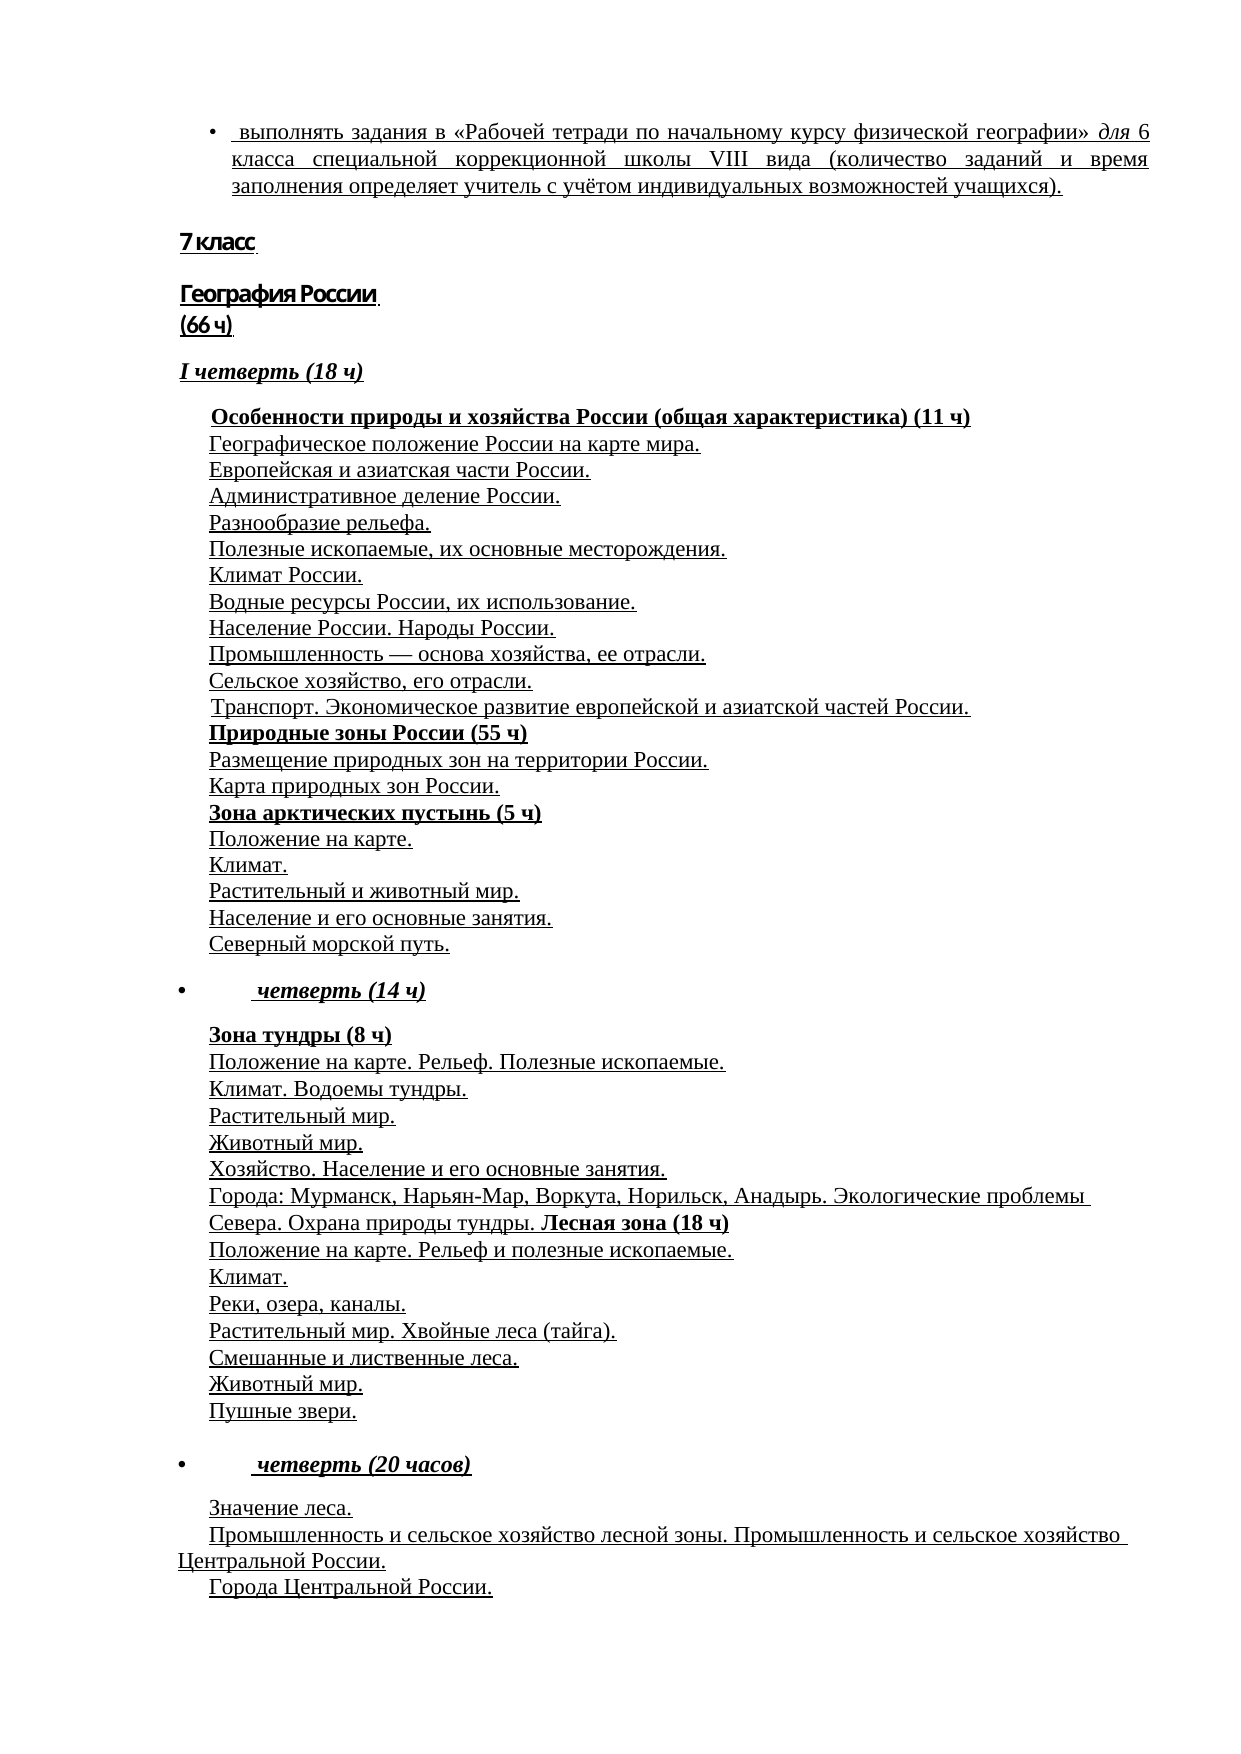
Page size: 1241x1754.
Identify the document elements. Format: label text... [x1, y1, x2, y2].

text Положение на карте. Рельеф. Полезные ископаемые. [177, 1048, 1152, 1074]
text Положение на карте. Рельеф и полезные ископаемые. [177, 1236, 1152, 1262]
text Полезные ископаемые, их основные месторождения. [208, 535, 1152, 561]
text 7 класс [179, 225, 1152, 258]
text Сельское хозяйство, его отрасли. [208, 667, 1152, 693]
text Значение леса. [177, 1494, 1152, 1521]
text Зона тундры (8 ч) [177, 1021, 1152, 1047]
text Климат России. [208, 561, 1152, 588]
text Растительный мир. Хвойные леса (тайга). [177, 1317, 1152, 1343]
text Разнообразие рельефа. [208, 509, 1152, 535]
text Смешанные и лиственные леса. [177, 1343, 1152, 1370]
text Города Центральной России. [177, 1573, 1152, 1600]
text Климат. [177, 1263, 1152, 1289]
text Пушные звери. [177, 1397, 1152, 1424]
text Климат. [208, 851, 1152, 878]
text I четверть (18 ч) [179, 357, 1152, 385]
text Положение на карте. [208, 825, 1152, 851]
text Транспорт. Экономическое развитие европейской и азиатской частей России. [179, 693, 1149, 719]
text Хозяйство. Население и его основные занятия. [177, 1155, 1152, 1182]
text (66 ч) [179, 309, 1152, 339]
text Животный мир. [177, 1370, 1152, 1397]
text Климат. Водоемы тундры. [177, 1075, 1152, 1101]
text Природные зоны России (55 ч) [208, 719, 1152, 746]
text Население России. Народы России. [208, 614, 1152, 640]
text Население и его основные занятия. [177, 904, 1152, 930]
list четверть (20 часов) [177, 1450, 1152, 1478]
text Размещение природных зон на территории России. [208, 746, 1152, 772]
text Промышленность и сельское хозяйство лесной зоны. Промышленность и сельское хозяйство Центральной России. [177, 1521, 1152, 1573]
text География России [179, 276, 1152, 309]
text Животный мир. [177, 1128, 1152, 1155]
list четверть (14 ч) [177, 976, 1152, 1004]
text Растительный и животный мир. [208, 878, 1152, 904]
text Промышленность — основа хозяйства, ее отрасли. [208, 640, 1152, 667]
text Города: Мурманск, Нарьян-Мар, Воркута, Норильск, Анадырь. Экологические проблемы Севера. Охрана природы тундры. Лесная зона (18 ч) [208, 1182, 1152, 1236]
text Карта природных зон России. [208, 772, 1152, 798]
text Географическое положение России на карте мира. [208, 429, 1152, 456]
text Административное деление России. [208, 482, 1152, 509]
list выполнять задания в «Рабочей тетради по начальному курсу физической географии» для 6 класса специальной коррекционной школы VIII вида (количество заданий и время заполнения определяет учитель с учётом индивидуальных возможностей учащихся). [208, 118, 1149, 198]
text Реки, озера, каналы. [177, 1290, 1152, 1316]
text Особенности природы и хозяйства России (общая характеристика) (11 ч) [179, 403, 1149, 429]
text Северный морской путь. [177, 930, 1152, 957]
text Водные ресурсы России, их использование. [208, 588, 1152, 614]
text Растительный мир. [177, 1102, 1152, 1128]
text Европейская и азиатская части России. [208, 456, 1152, 482]
text Зона арктических пустынь (5 ч) [208, 798, 1152, 825]
